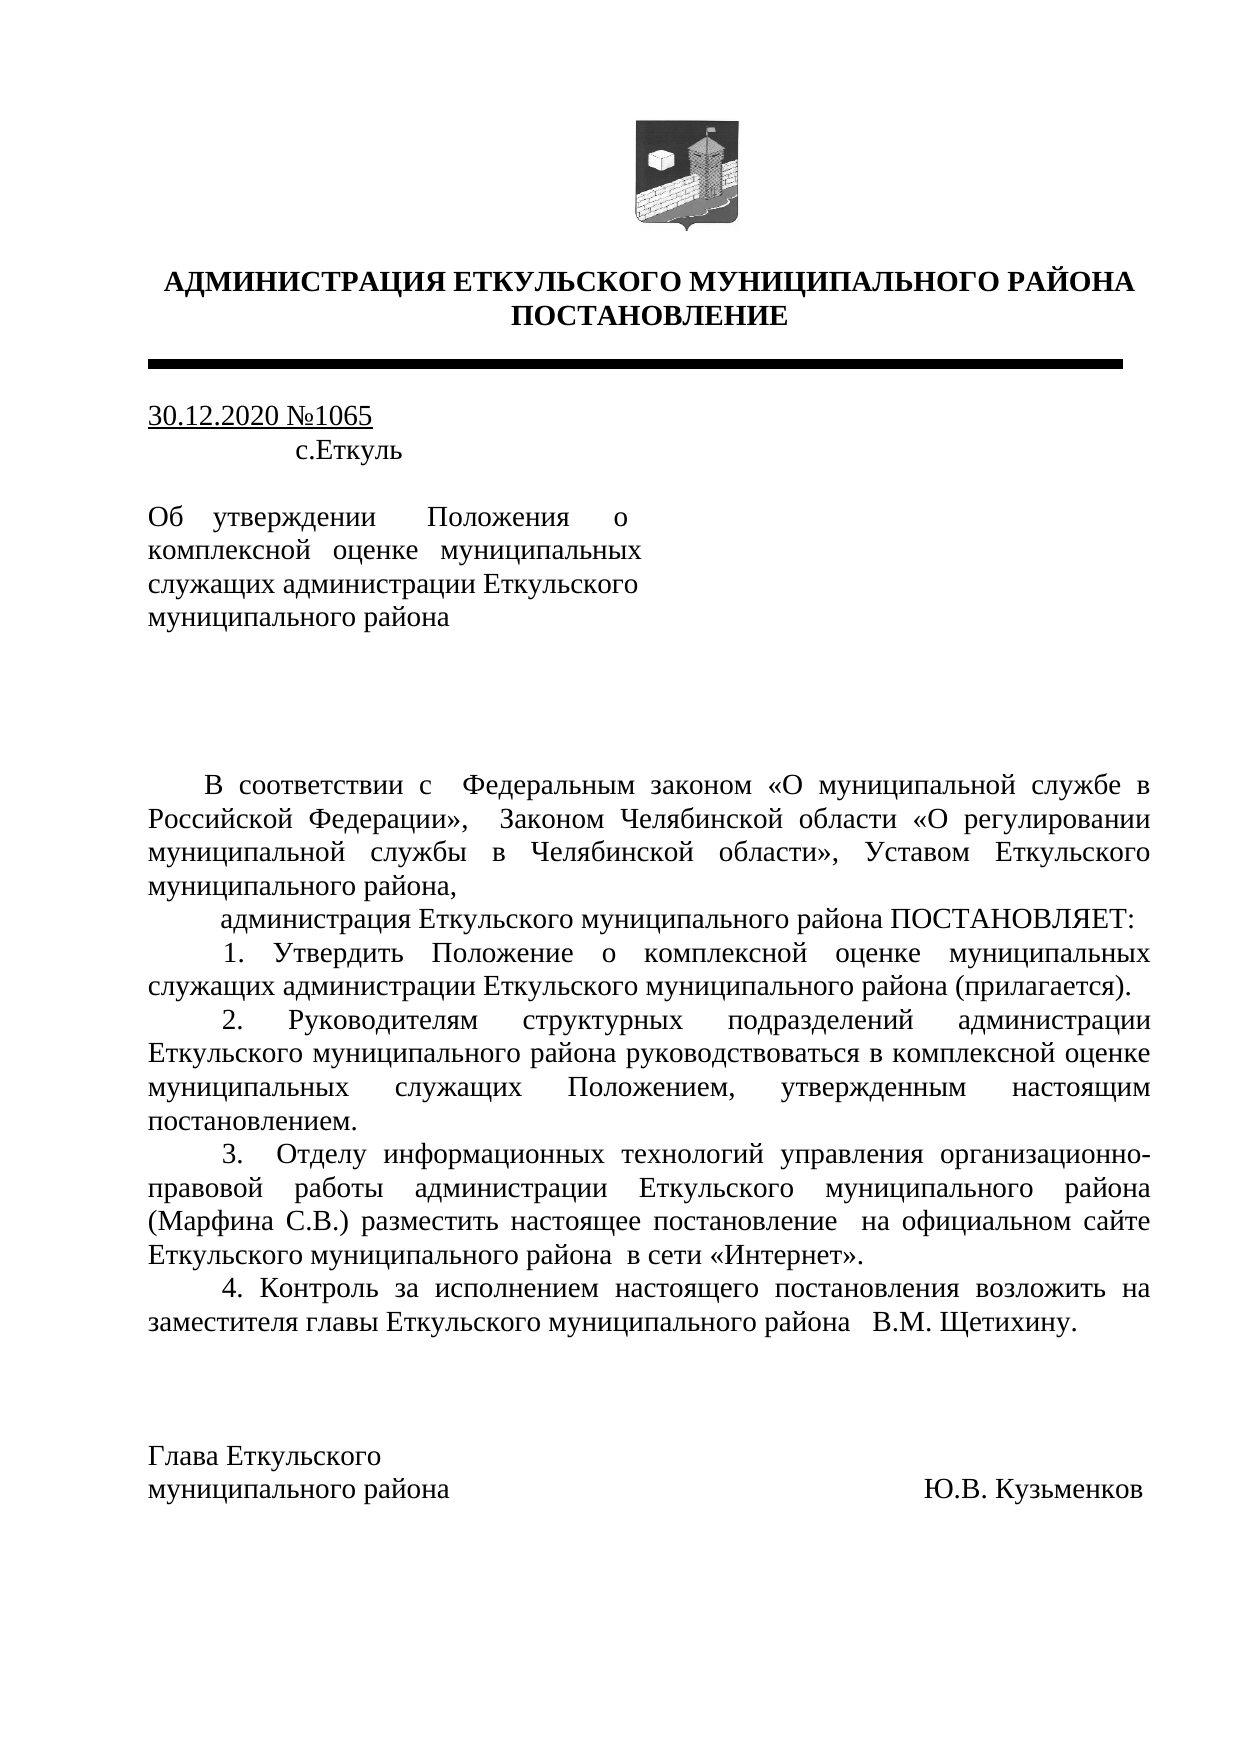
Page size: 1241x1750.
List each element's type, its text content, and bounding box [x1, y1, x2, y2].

text 4. Контроль за исполнением настоящего постановления возложить на заместителя главы Еткульского муниципального района В.М. Щетихину. [148, 1270, 1152, 1337]
text 3. Отделу информационных технологий управления организационно-правовой работы администрации Еткульского муниципального района (Марфина С.В.) разместить настоящее постановление на официальном сайте Еткульского муниципального района в сети «Интернет». [148, 1136, 1152, 1270]
text Глава Еткульского [148, 1438, 1152, 1472]
text АДМИНИСТРАЦИЯ ЕТКУЛЬСКОГО МУНИЦИПАЛЬНОГО РАЙОНА [148, 264, 1152, 298]
text 2. Руководителям структурных подразделений администрации Еткульского муниципального района руководствоваться в комплексной оценке муниципальных служащих Положением, утвержденным настоящим постановлением. [148, 1002, 1152, 1136]
text 30.12.2020 №1065 [148, 398, 1152, 432]
text ПОСТАНОВЛЕНИЕ [148, 298, 1152, 331]
text Об утверждении Положения о [148, 499, 1152, 532]
text администрация Еткульского муниципального района ПОСТАНОВЛЯЕТ: [148, 901, 1152, 935]
text служащих администрации Еткульского [148, 566, 1152, 599]
text В соответствии с Федеральным законом «О муниципальной службе в Российской Федерации», Законом Челябинской области «О регулировании муниципальной службы в Челябинской области», Уставом Еткульского муниципального района, [148, 767, 1152, 901]
text муниципального района [148, 599, 1152, 633]
text комплексной оценке муниципальных [148, 532, 1152, 566]
picture [634, 118, 740, 231]
text 1. Утвердить Положение о комплексной оценке муниципальных служащих администрации Еткульского муниципального района (прилагается). [148, 935, 1152, 1002]
text с.Еткуль [148, 432, 1152, 465]
text муниципального района Ю.В. Кузьменков [148, 1472, 1152, 1505]
